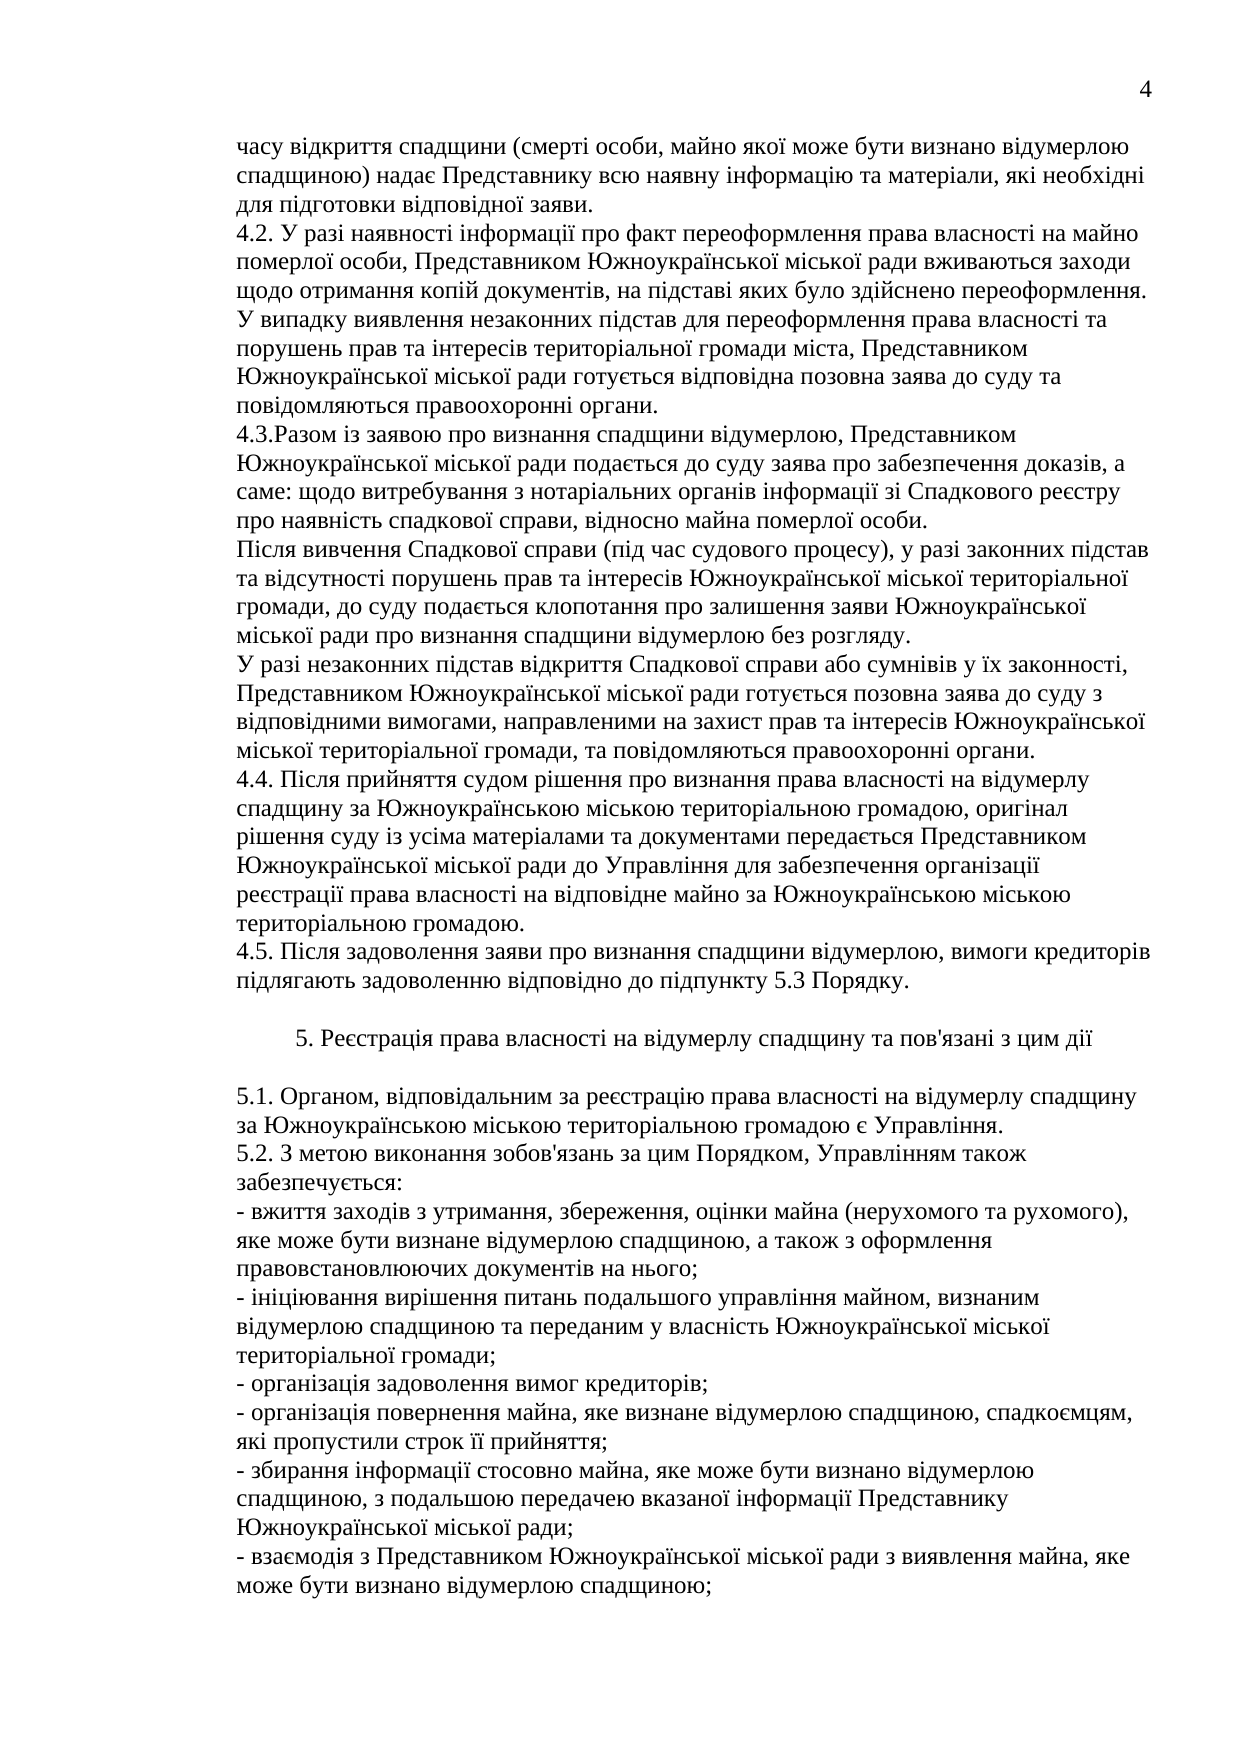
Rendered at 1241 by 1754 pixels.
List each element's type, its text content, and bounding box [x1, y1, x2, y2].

subtitle 5. Реєстрація права власності на відумерлу спадщину та пов'язані з цим дії [236, 1023, 1152, 1052]
